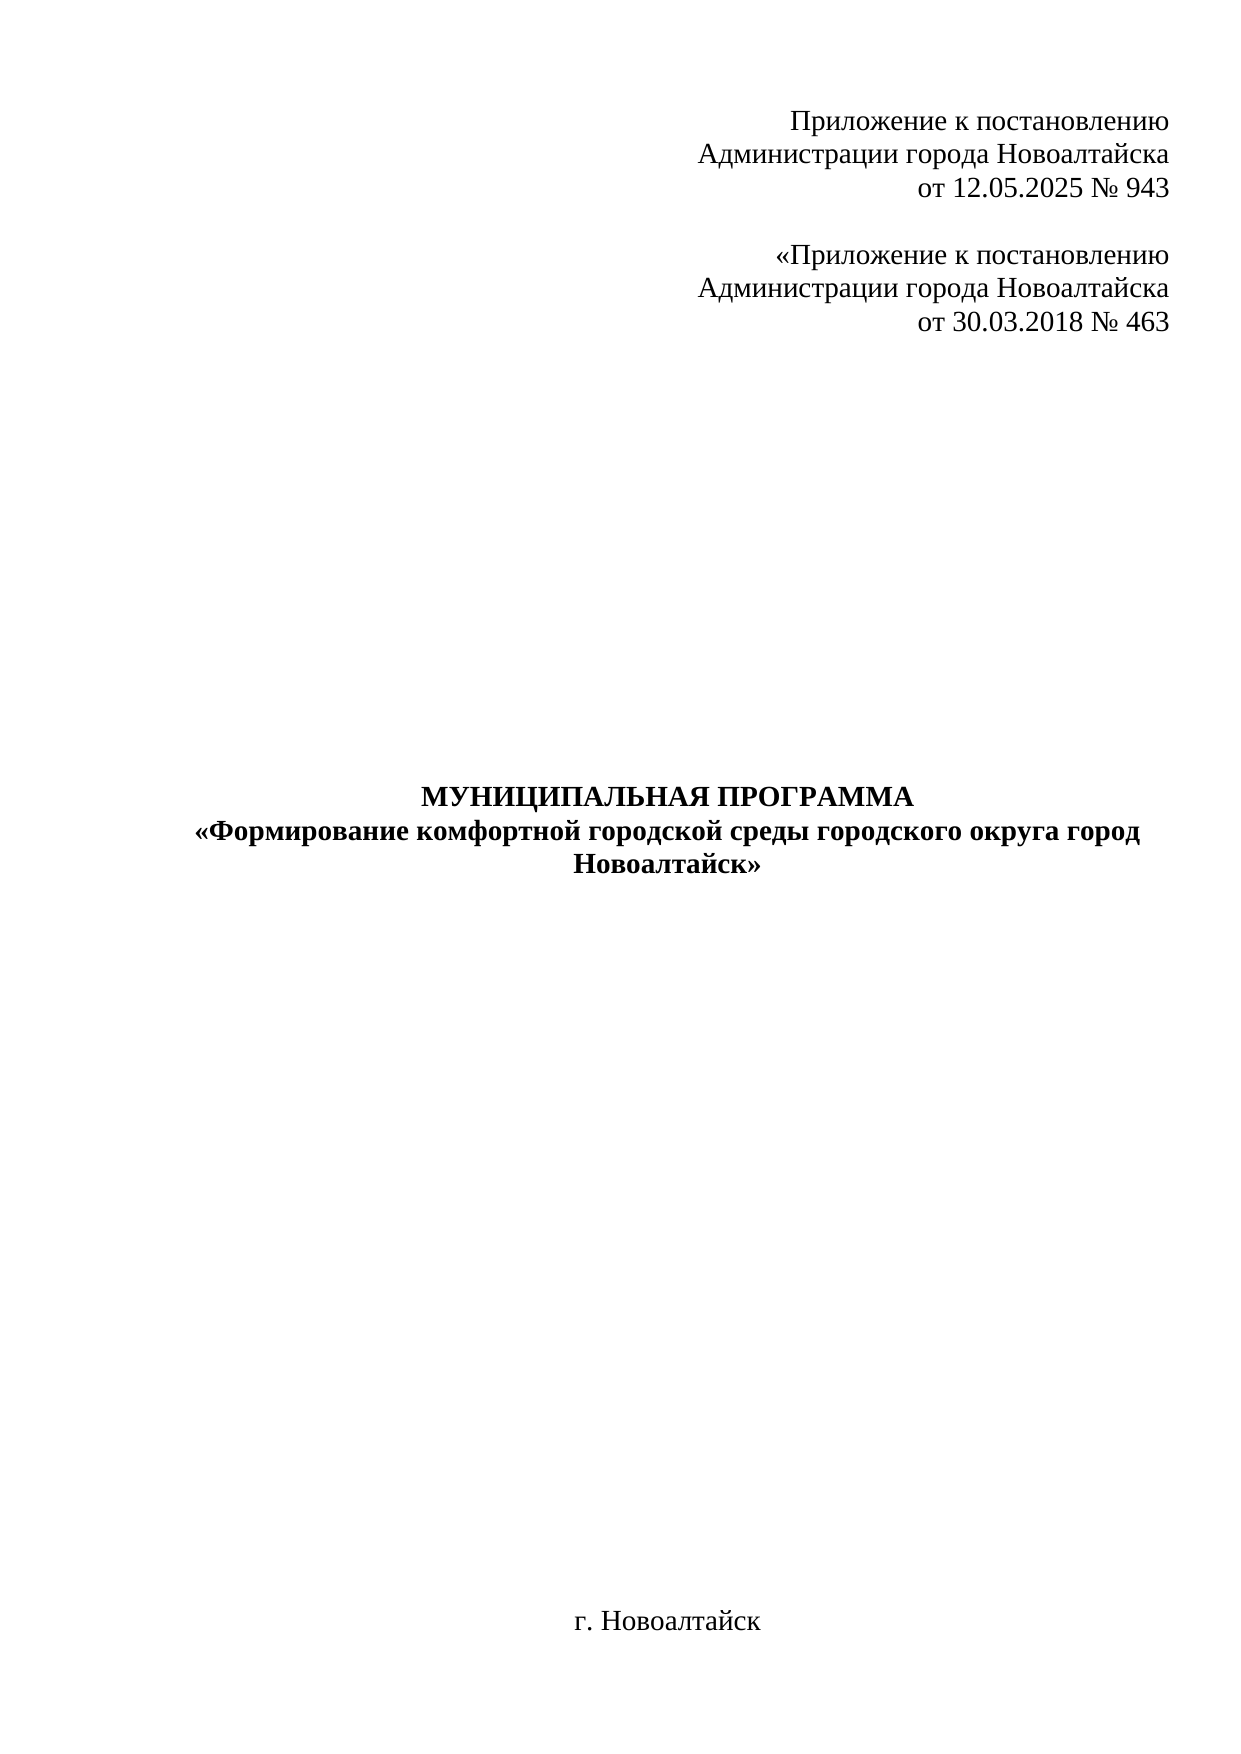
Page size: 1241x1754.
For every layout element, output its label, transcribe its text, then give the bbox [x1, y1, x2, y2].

text «Приложение к постановлению [165, 237, 1169, 270]
text г. Новоалтайск [165, 1603, 1169, 1637]
text Новоалтайск» [165, 846, 1169, 880]
text от 30.03.2018 № 463 [165, 304, 1169, 337]
text Администрации города Новоалтайска [165, 270, 1169, 304]
text Приложение к постановлению [165, 103, 1169, 136]
text МУНИЦИПАЛЬНАЯ ПРОГРАММА [165, 779, 1169, 813]
text от 12.05.2025 № 943 [165, 170, 1169, 203]
text Администрации города Новоалтайска [165, 136, 1169, 170]
text «Формирование комфортной городской среды городского округа город [165, 813, 1169, 846]
